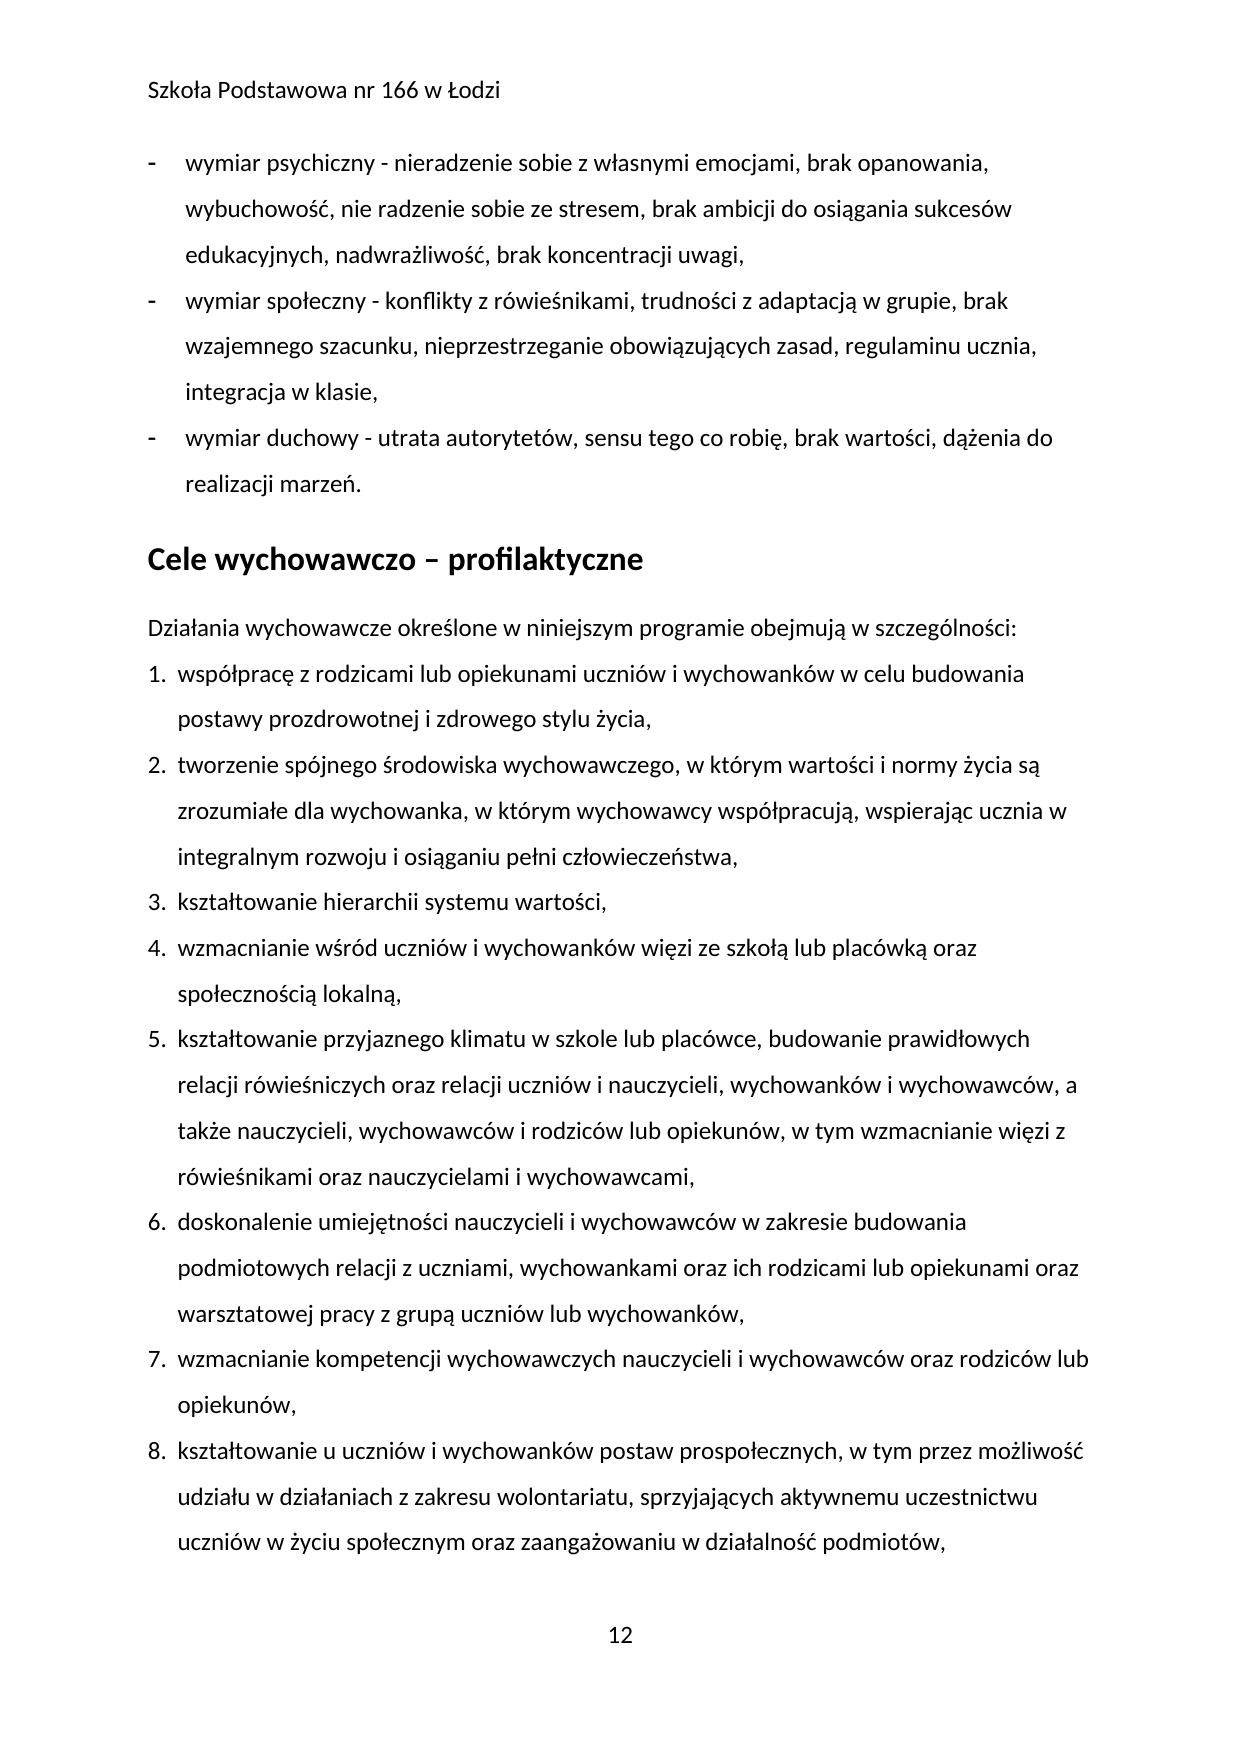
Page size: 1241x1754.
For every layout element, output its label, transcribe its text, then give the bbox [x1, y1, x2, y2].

list wzmacnianie wśród uczniów i wychowanków więzi ze szkołą lub placówką oraz społecznością lokalną, [148, 932, 1093, 1008]
list tworzenie spójnego środowiska wychowawczego, w którym wartości i normy życia są zrozumiałe dla wychowanka, w którym wychowawcy współpracują, wspierając ucznia w integralnym rozwoju i osiąganiu pełni człowieczeństwa, [148, 749, 1093, 871]
list współpracę z rodzicami lub opiekunami uczniów i wychowanków w celu budowania postawy prozdrowotnej i zdrowego stylu życia, [148, 658, 1093, 734]
list wymiar duchowy - utrata autorytetów, sensu tego co robię, brak wartości, dążenia do realizacji marzeń. [148, 422, 1093, 498]
list doskonalenie umiejętności nauczycieli i wychowawców w zakresie budowania podmiotowych relacji z uczniami, wychowankami oraz ich rodzicami lub opiekunami oraz warsztatowej pracy z grupą uczniów lub wychowanków, [148, 1206, 1093, 1328]
list wymiar społeczny - konflikty z rówieśnikami, trudności z adaptacją w grupie, brak wzajemnego szacunku, nieprzestrzeganie obowiązujących zasad, regulaminu ucznia, integracja w klasie, [148, 285, 1093, 407]
list kształtowanie hierarchii systemu wartości, [148, 886, 1093, 917]
subtitle Cele wychowawczo – profilaktyczne [148, 538, 1093, 579]
list wzmacnianie kompetencji wychowawczych nauczycieli i wychowawców oraz rodziców lub opiekunów, [148, 1344, 1093, 1420]
text Działania wychowawcze określone w niniejszym programie obejmują w szczególności: [148, 612, 1093, 642]
list wymiar psychiczny - nieradzenie sobie z własnymi emocjami, brak opanowania, wybuchowość, nie radzenie sobie ze stresem, brak ambicji do osiągania sukcesów edukacyjnych, nadwrażliwość, brak koncentracji uwagi, [148, 148, 1093, 269]
list kształtowanie u uczniów i wychowanków postaw prospołecznych, w tym przez możliwość udziału w działaniach z zakresu wolontariatu, sprzyjających aktywnemu uczestnictwu uczniów w życiu społecznym oraz zaangażowaniu w działalność podmiotów, [148, 1435, 1093, 1557]
list kształtowanie przyjaznego klimatu w szkole lub placówce, budowanie prawidłowych relacji rówieśniczych oraz relacji uczniów i nauczycieli, wychowanków i wychowawców, a także nauczycieli, wychowawców i rodziców lub opiekunów, w tym wzmacnianie więzi z rówieśnikami oraz nauczycielami i wychowawcami, [148, 1023, 1093, 1191]
